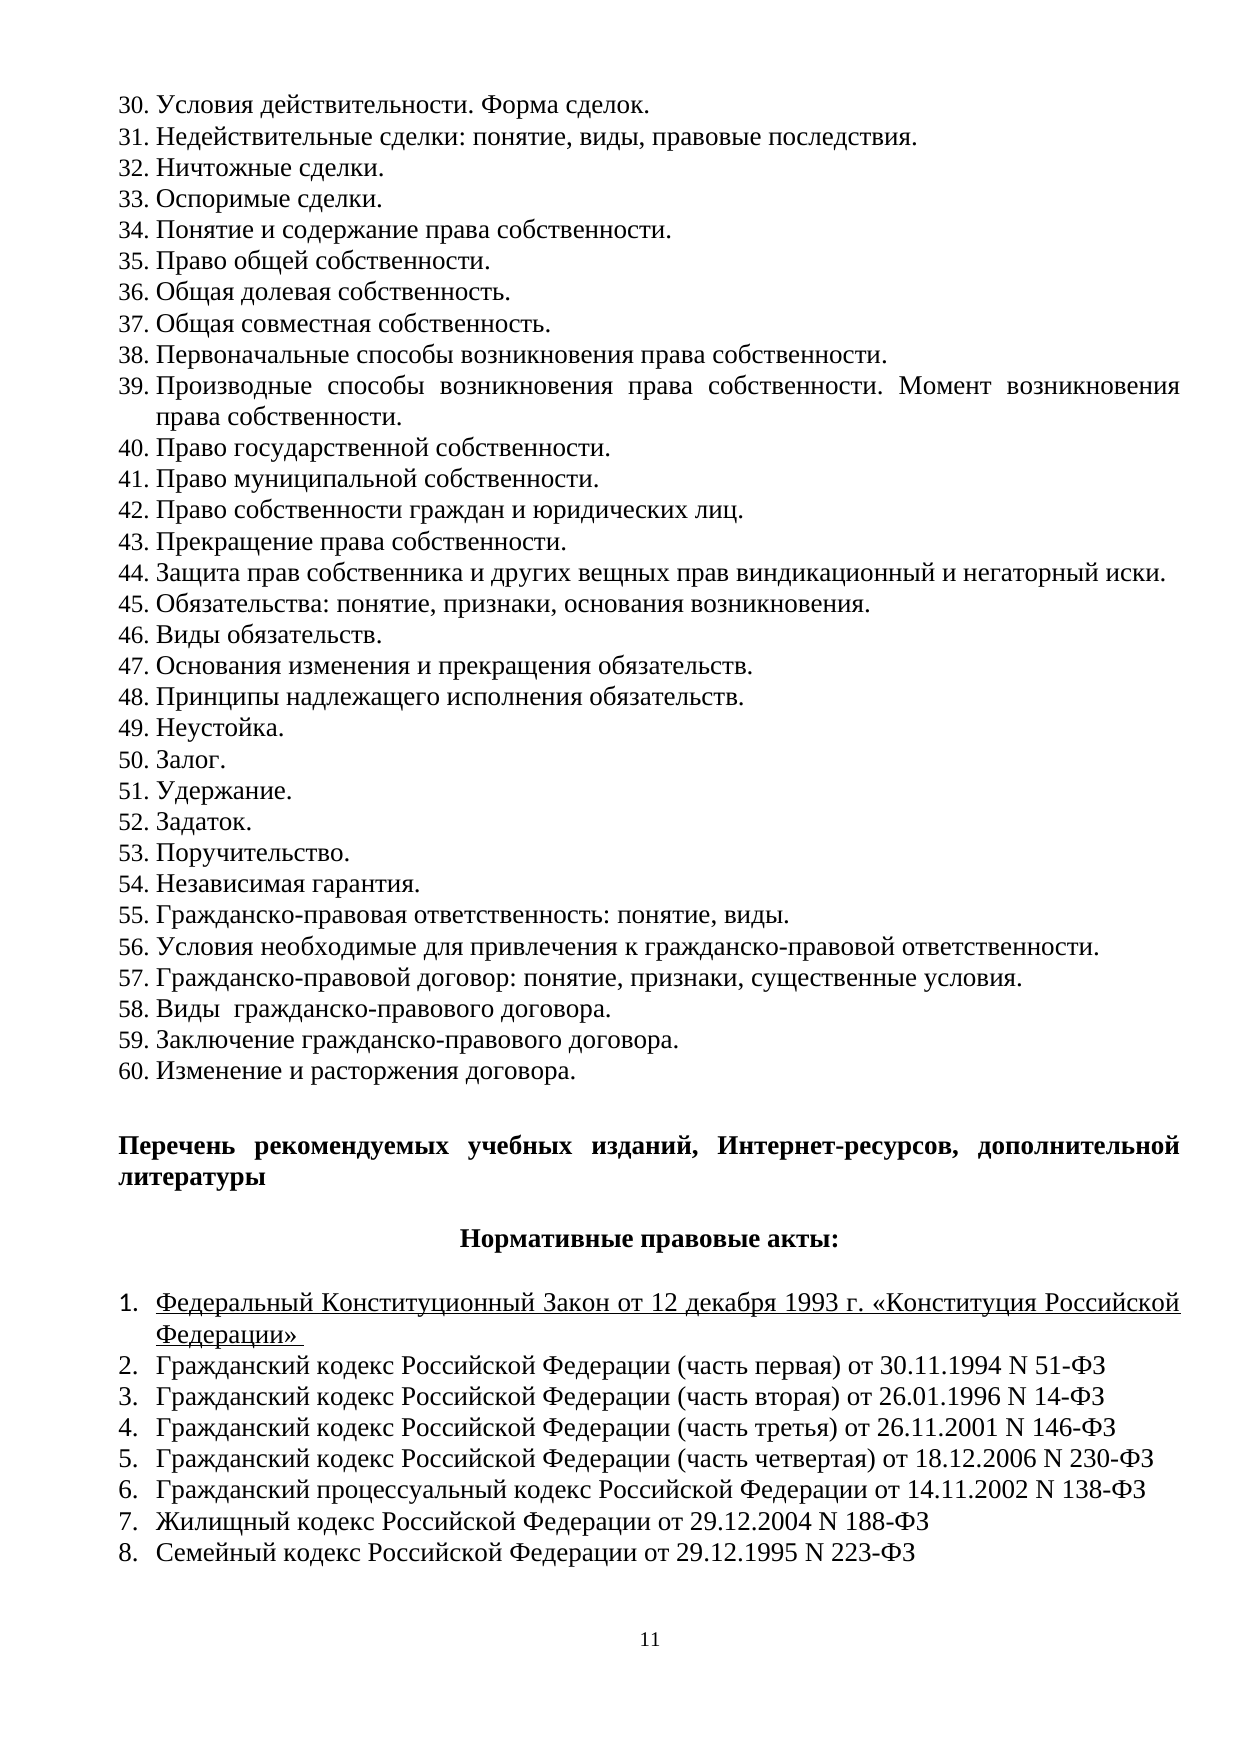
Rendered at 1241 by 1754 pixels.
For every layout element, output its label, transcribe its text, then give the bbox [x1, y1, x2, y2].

list Оспоримые сделки. [118, 182, 1181, 213]
list Гражданский кодекс Российской Федерации (часть вторая) от 26.01.1996 N 14-ФЗ [118, 1380, 1181, 1411]
list Заключение гражданско-правового договора. [118, 1023, 1181, 1054]
list Обязательства: понятие, признаки, основания возникновения. [118, 587, 1181, 618]
list Задаток. [118, 805, 1181, 836]
list Гражданский кодекс Российской Федерации (часть четвертая) от 18.12.2006 N 230-ФЗ [118, 1442, 1181, 1473]
list Первоначальные способы возникновения права собственности. [118, 338, 1181, 369]
text Перечень рекомендуемых учебных изданий, Интернет-ресурсов, дополнительной литературы [118, 1129, 1181, 1191]
list Условия необходимые для привлечения к гражданско-правовой ответственности. [118, 929, 1181, 961]
list Залог. [118, 743, 1181, 774]
list Гражданско-правовая ответственность: понятие, виды. [118, 898, 1181, 929]
list Основания изменения и прекращения обязательств. [118, 649, 1181, 680]
list Виды обязательств. [118, 618, 1181, 649]
list Право общей собственности. [118, 244, 1181, 276]
list Неустойка. [118, 712, 1181, 743]
list Условия действительности. Форма сделок. [118, 89, 1181, 120]
list Ничтожные сделки. [118, 151, 1181, 182]
list Федеральный Конституционный Закон от 12 декабря . «Конституция Российской Федерации» [118, 1285, 1181, 1349]
list Поручительство. [118, 836, 1181, 867]
list Гражданский процессуальный кодекс Российской Федерации от 14.11.2002 N 138-ФЗ [118, 1473, 1181, 1504]
list Право собственности граждан и юридических лиц. [118, 493, 1181, 525]
list Право муниципальной собственности. [118, 462, 1181, 493]
list Гражданский кодекс Российской Федерации (часть третья) от 26.11.2001 N 146-ФЗ [118, 1411, 1181, 1442]
list Гражданский кодекс Российской Федерации (часть первая) от 30.11.1994 N 51-ФЗ [118, 1349, 1181, 1380]
list Независимая гарантия. [118, 867, 1181, 898]
list Удержание. [118, 774, 1181, 805]
text Нормативные правовые акты: [118, 1222, 1181, 1253]
list Производные способы возникновения права собственности. Момент возникновения права собственности. [118, 369, 1181, 431]
list Защита прав собственника и других вещных прав виндикационный и негаторный иски. [118, 556, 1181, 587]
list Понятие и содержание права собственности. [118, 213, 1181, 244]
list Общая совместная собственность. [118, 307, 1181, 338]
list Жилищный кодекс Российской Федерации от 29.12.2004 N 188-ФЗ [118, 1504, 1181, 1536]
list Семейный кодекс Российской Федерации от 29.12.1995 N 223-ФЗ [118, 1536, 1181, 1567]
list Право государственной собственности. [118, 431, 1181, 462]
list Виды гражданско-правового договора. [118, 992, 1181, 1023]
list Недействительные сделки: понятие, виды, правовые последствия. [118, 120, 1181, 151]
list Гражданско-правовой договор: понятие, признаки, существенные условия. [118, 961, 1181, 992]
list Общая долевая собственность. [118, 276, 1181, 307]
list Прекращение права собственности. [118, 525, 1181, 556]
list Принципы надлежащего исполнения обязательств. [118, 680, 1181, 712]
list Изменение и расторжения договора. [118, 1054, 1181, 1085]
